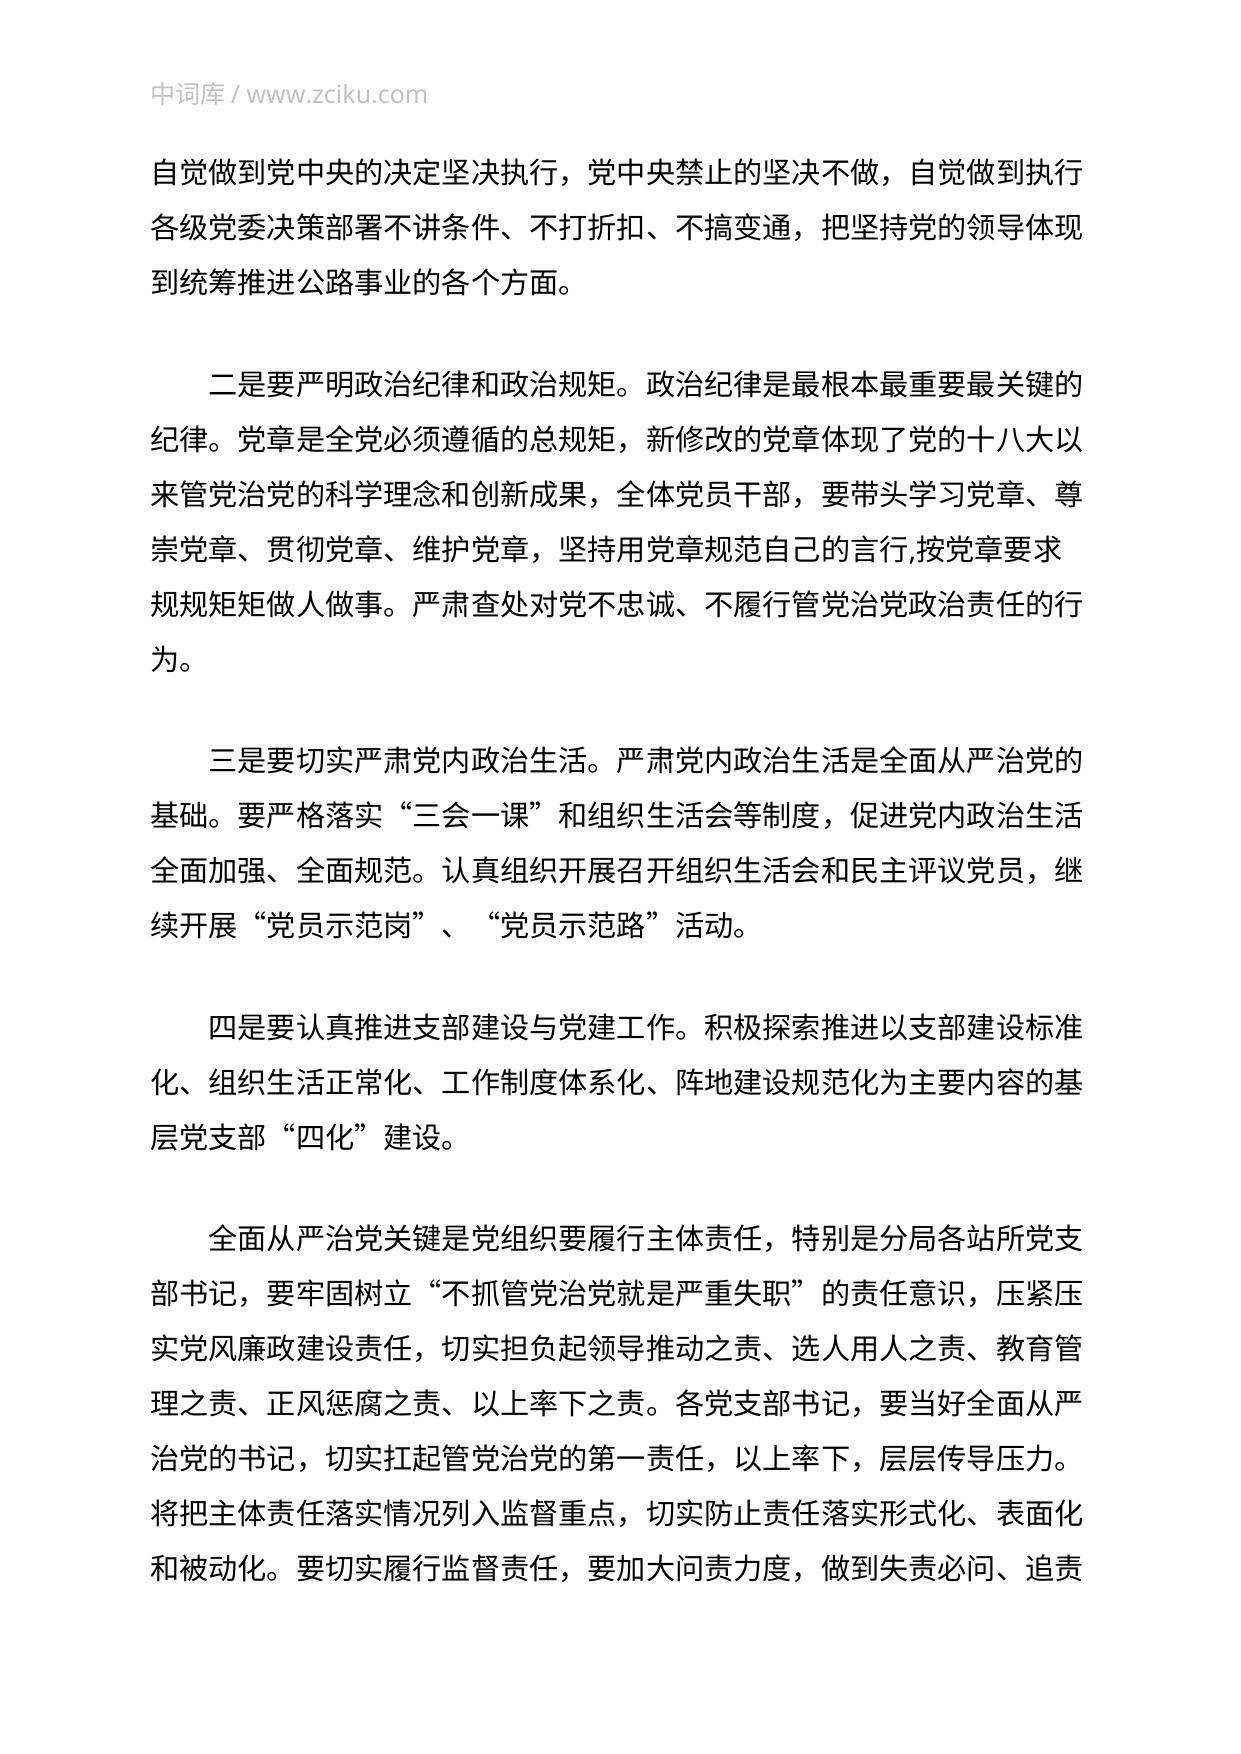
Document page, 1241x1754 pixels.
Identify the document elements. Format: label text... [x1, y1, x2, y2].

text 三是要切实严肃党内政治生活。严肃党内政治生活是全面从严治党的基础。要严格落实“三会一课”和组织生活会等制度，促进党内政治生活全面加强、全面规范。认真组织开展召开组织生活会和民主评议党员，继续开展“党员示范岗”、“党员示范路”活动。 [150, 738, 1090, 945]
text 四是要认真推进支部建设与党建工作。积极探索推进以支部建设标准化、组织生活正常化、工作制度体系化、阵地建设规范化为主要内容的基层党支部“四化”建设。 [150, 1004, 1090, 1156]
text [150, 1216, 1090, 1588]
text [150, 150, 1090, 302]
text 二是要严明政治纪律和政治规矩。政治纪律是最根本最重要最关键的纪律。党章是全党必须遵循的总规矩，新修改的党章体现了党的十八大以来管党治党的科学理念和创新成果，全体党员干部，要带头学习党章、尊崇党章、贯彻党章、维护党章，坚持用党章规范自己的言行,按党章要求规规矩矩做人做事。严肃查处对党不忠诚、不履行管党治党政治责任的行为。 [150, 362, 1090, 678]
